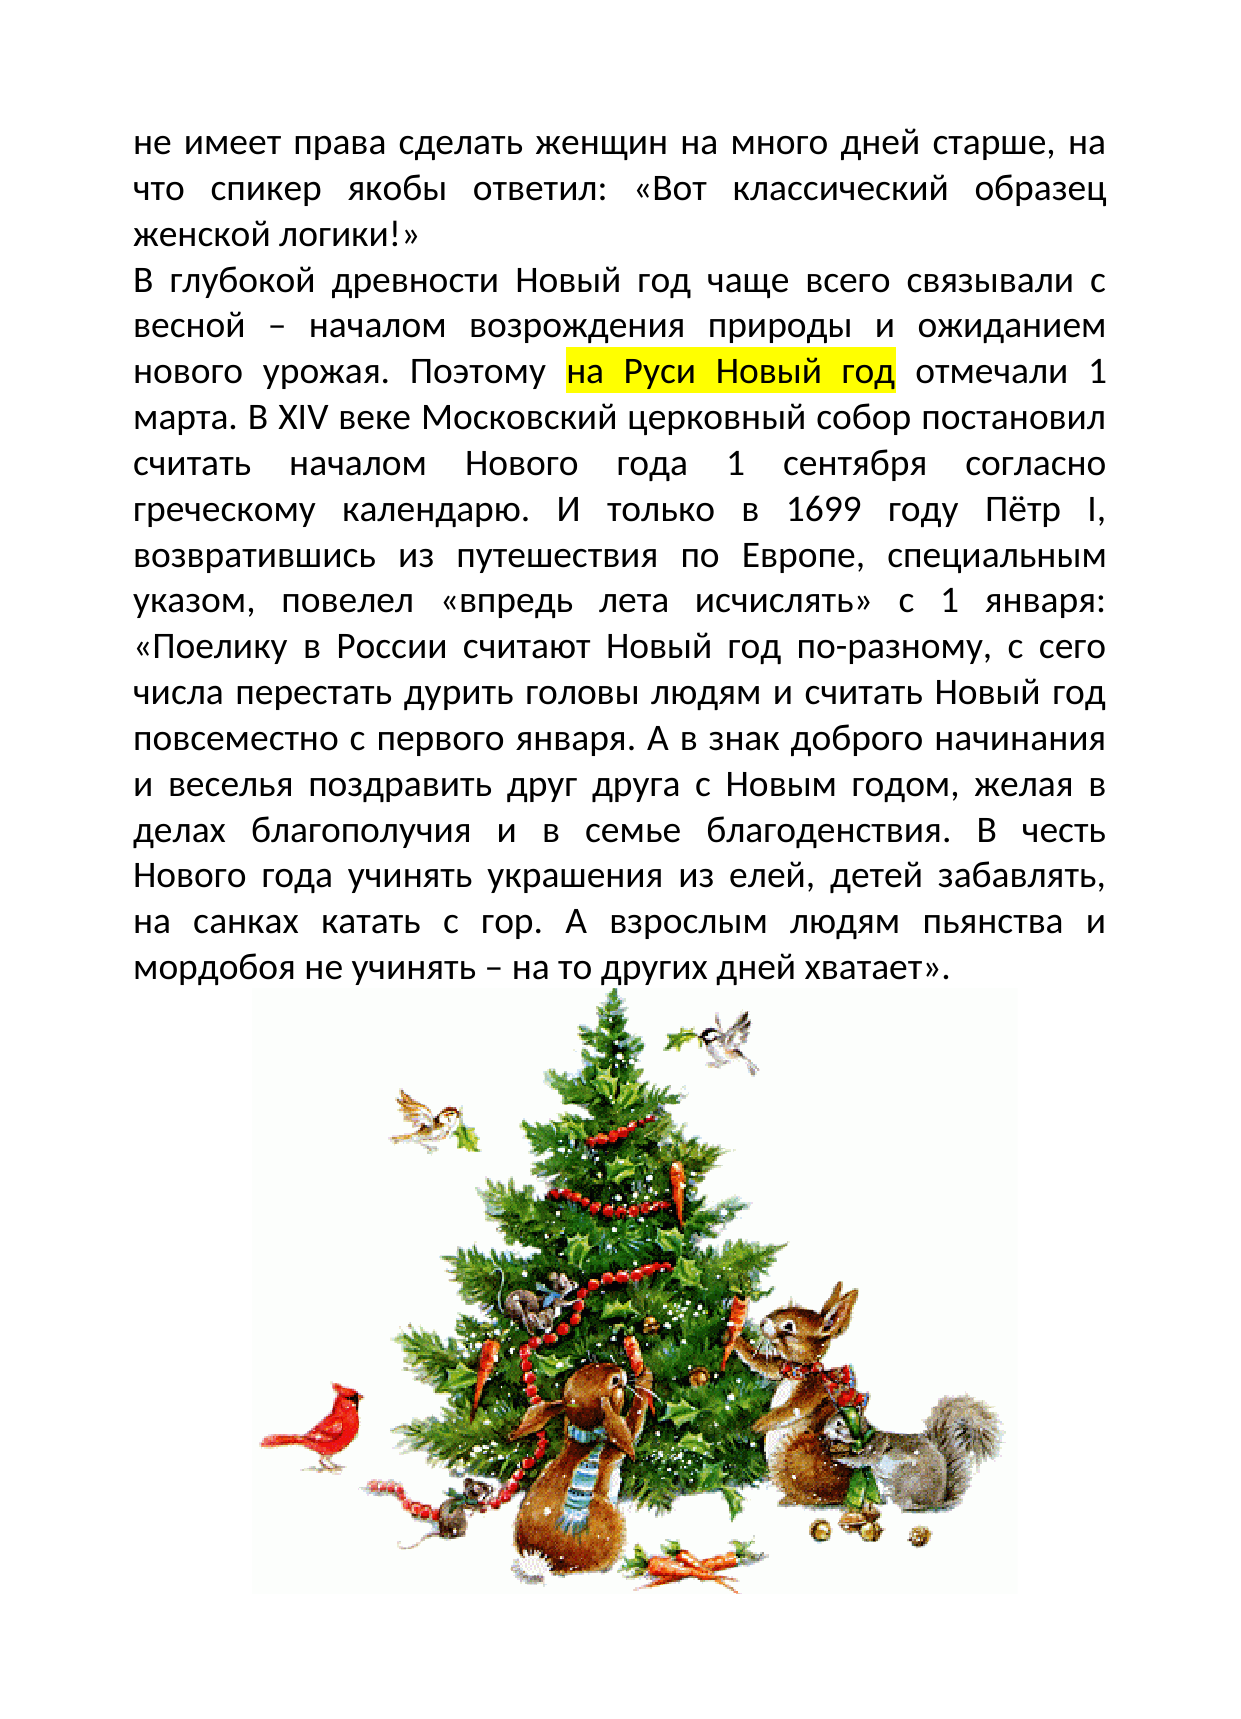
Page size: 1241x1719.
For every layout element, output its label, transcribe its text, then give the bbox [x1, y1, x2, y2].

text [133, 118, 1107, 256]
picture [252, 988, 1018, 1594]
text В глубокой древности Новый год чаще всего связывали с весной – началом возрождения природы и ожиданием нового урожая. Поэтому на Руси Новый год отмечали 1 марта. В XIV веке Московский церковный собор постановил считать началом Нового года 1 сентября согласно греческому календарю. И только в 1699 году Пётр I, возвратившись из путешествия по Европе, специальным указом, повелел «впредь лета исчислять» с 1 января: «Поелику в России считают Новый год по-разному, с сего числа перестать дурить головы людям и считать Новый год повсеместно с первого января. А в знак доброго начинания и веселья поздравить друг друга с Новым годом, желая в делах благополучия и в семье благоденствия. В честь Нового года учинять украшения из елей, детей забавлять, на санках катать с гор. А взрослым людям пьянства и мордобоя не учинять – на то других дней хватает». [133, 256, 1107, 989]
